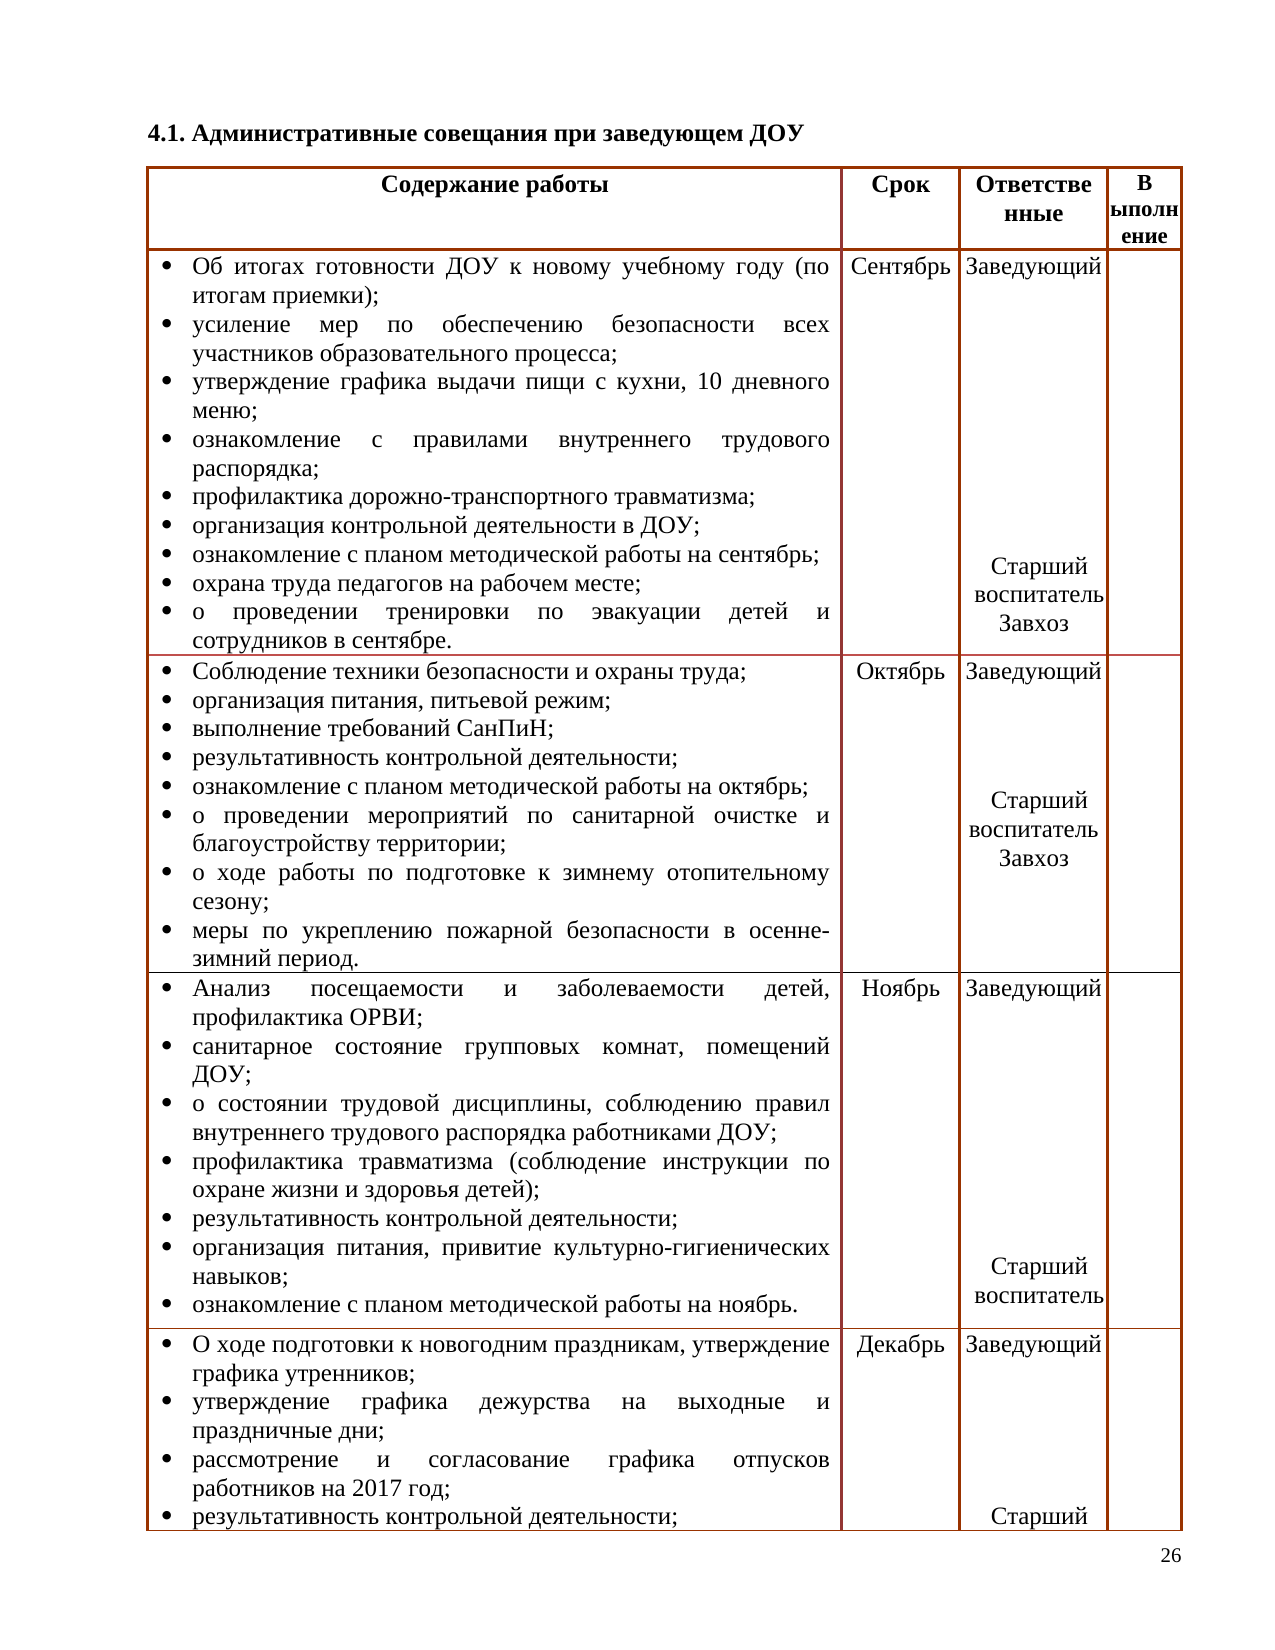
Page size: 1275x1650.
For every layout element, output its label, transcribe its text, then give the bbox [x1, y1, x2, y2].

table_header Содержание работы [149, 169, 840, 248]
table_header Выполнение [1109, 169, 1180, 248]
table_cell Анализ посещаемости и заболеваемости детей, профилактика ОРВИ; санитарное состояние групповых комнат, помещений ДОУ; о состоянии трудовой дисциплины, соблюдению правил внутреннего трудового распорядка работниками ДОУ; профилактика травматизма (соблюдение инструкции по охране жизни и здоровья детей); результативность контрольной деятельности; организация питания, привитие культурно-гигиенических навыков; ознакомление с планом методической работы на ноябрь. [149, 973, 840, 1328]
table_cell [149, 1329, 840, 1530]
table_cell Октябрь [843, 656, 958, 972]
table_cell [1109, 973, 1180, 1328]
text 4.1. Административные совещания при заведующем ДОУ [148, 118, 1181, 147]
table_header Ответственные [961, 169, 1106, 248]
table_cell Ноябрь [843, 973, 958, 1328]
table_cell Заведующий Старший воспитатель Завхоз [961, 656, 1106, 972]
table_cell Заведующий Старший воспитатель [961, 973, 1106, 1328]
table_cell Декабрь [843, 1329, 958, 1530]
table_cell Соблюдение техники безопасности и охраны труда; организация питания, питьевой режим; выполнение требований СанПиН; результативность контрольной деятельности; ознакомление с планом методической работы на октябрь; о проведении мероприятий по санитарной очистке и благоустройству территории; о ходе работы по подготовке к зимнему отопительному сезону; меры по укреплению пожарной безопасности в осенне-зимний период. [149, 656, 840, 972]
table_cell [1109, 251, 1180, 654]
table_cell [961, 1329, 1106, 1530]
table_header Срок [843, 169, 958, 248]
table_cell Об итогах готовности ДОУ к новому учебному году (по итогам приемки); усиление мер по обеспечению безопасности всех участников образовательного процесса; утверждение графика выдачи пищи с кухни, 10 дневного меню; ознакомление с правилами внутреннего трудового распорядка; профилактика дорожно-транспортного травматизма; организация контрольной деятельности в ДОУ; ознакомление с планом методической работы на сентябрь; охрана труда педагогов на рабочем месте; о проведении тренировки по эвакуации детей и сотрудников в сентябре. [149, 251, 840, 654]
table_cell Заведующий Старший воспитатель Завхоз [961, 251, 1106, 654]
table_cell [1109, 1329, 1180, 1530]
table_cell [1109, 656, 1180, 972]
table_cell Сентябрь [843, 251, 958, 654]
